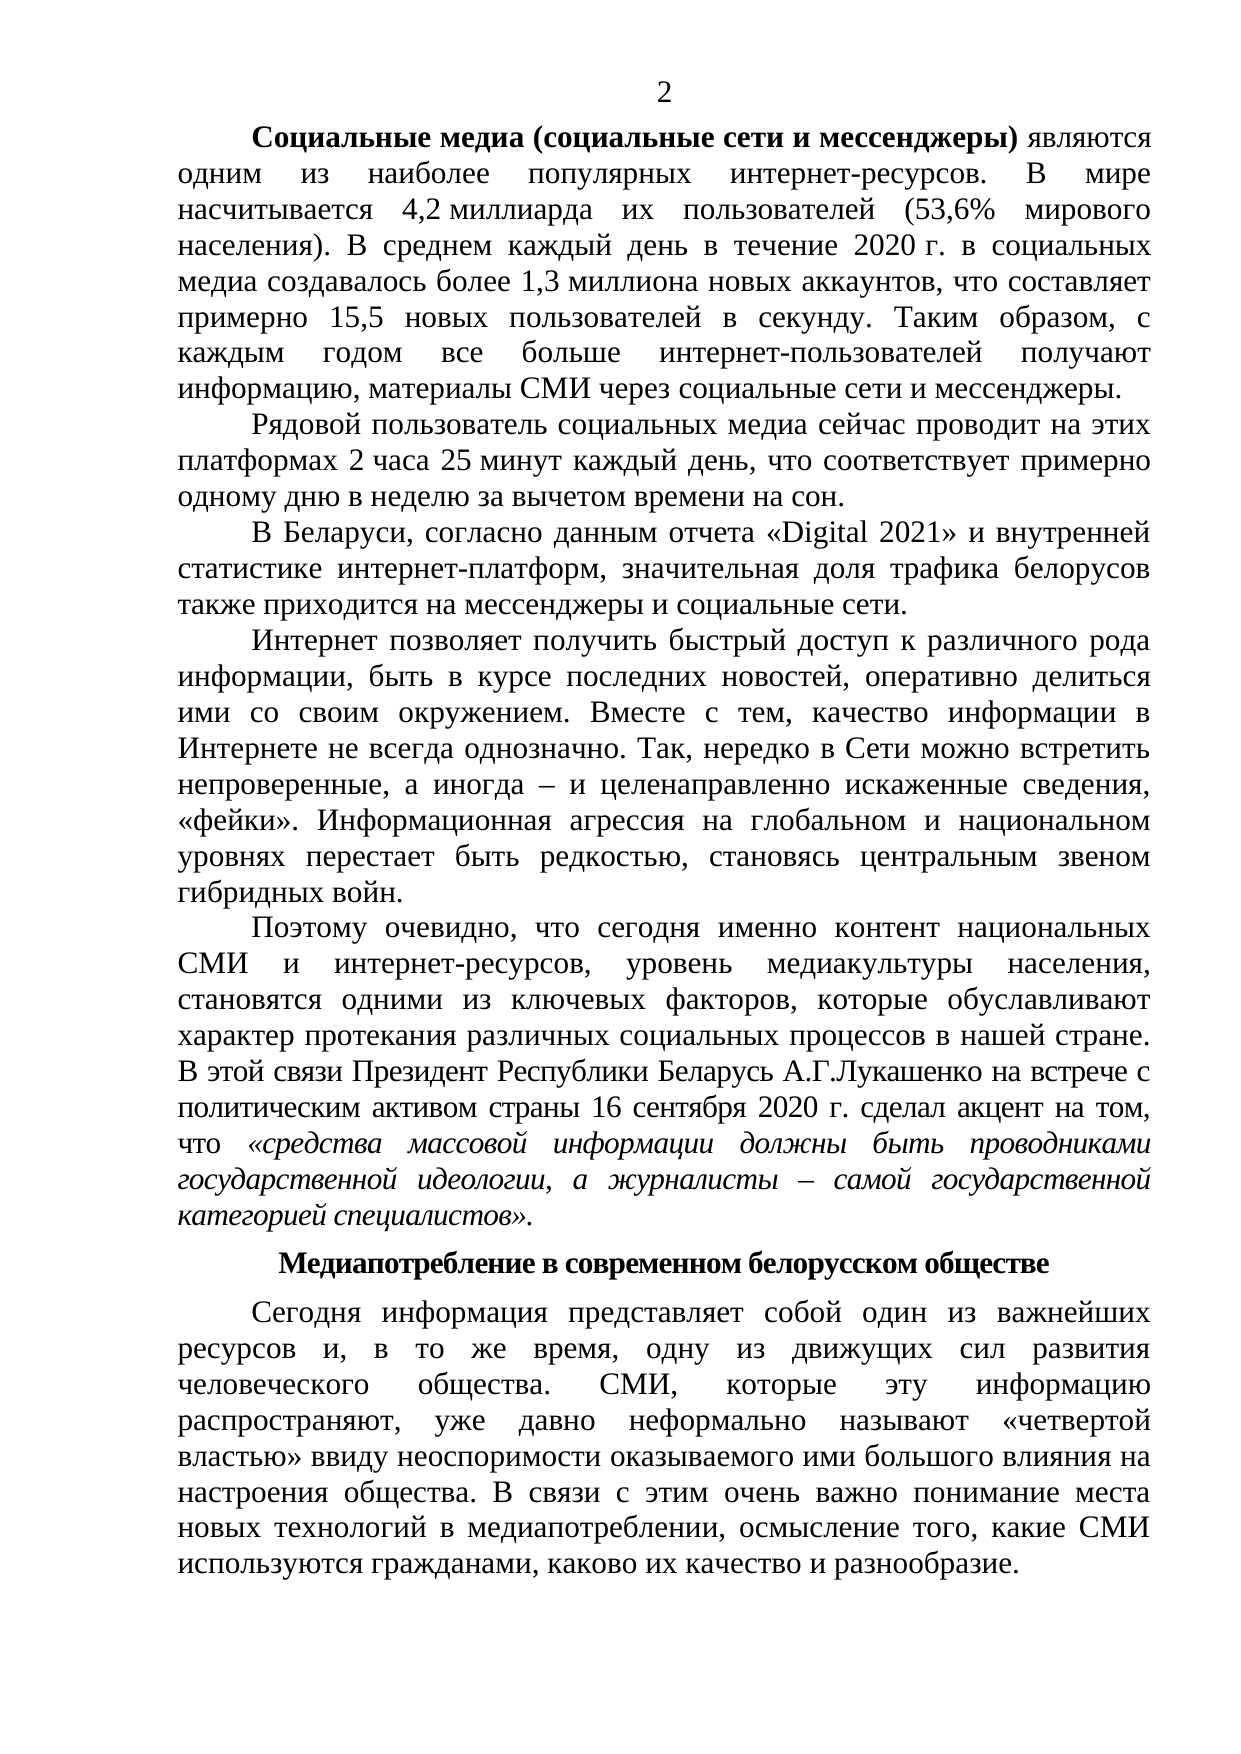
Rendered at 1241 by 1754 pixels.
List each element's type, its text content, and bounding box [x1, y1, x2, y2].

text Рядовой пользователь социальных медиа сейчас проводит на этих платформах 2 часа 25 минут каждый день, что соответствует примерно одному дню в неделю за вычетом времени на сон. [177, 406, 1152, 513]
text Сегодня информация представляет собой один из важнейших ресурсов и, в то же время, одну из движущих сил развития человеческого общества. СМИ, которые эту информацию распространяют, уже давно неформально называют «четвертой властью» ввиду неоспоримости оказываемого ими большого влияния на настроения общества. В связи с этим очень важно понимание места новых технологий в медиапотреблении, осмысление того, какие СМИ используются гражданами, каково их качество и разнообразие. [177, 1293, 1152, 1581]
text Поэтому очевидно, что сегодня именно контент национальных СМИ и интернет-ресурсов, уровень медиакультуры населения, становятся одними из ключевых факторов, которые обуславливают характер протекания различных социальных процессов в нашей стране. В этой связи Президент Республики Беларусь А.Г.Лукашенко на встрече с политическим активом страны 16 сентября 2020 г. сделал акцент на том, что «средства массовой информации должны быть проводниками государственной идеологии, а журналисты – самой государственной категорией специалистов». [177, 909, 1152, 1232]
text В Беларуси, согласно данным отчета «Digital 2021» и внутренней статистике интернет-платформ, значительная доля трафика белорусов также приходится на мессенджеры и социальные сети. [177, 513, 1152, 621]
text Интернет позволяет получить быстрый доступ к различного рода информации, быть в курсе последних новостей, оперативно делиться ими со своим окружением. Вместе с тем, качество информации в Интернете не всегда однозначно. Так, нередко в Сети можно встретить непроверенные, а иногда – и целенаправленно искаженные сведения, «фейки». Информационная агрессия на глобальном и национальном уровнях перестает быть редкостью, становясь центральным звеном гибридных войн. [177, 621, 1152, 909]
text Социальные медиа (социальные сети и мессенджеры) являются одним из наиболее популярных интернет-ресурсов. В мире насчитывается 4,2 миллиарда их пользователей (53,6% мирового населения). В среднем каждый день в течение 2020 г. в социальных медиа создавалось более 1,3 миллиона новых аккаунтов, что составляет примерно 15,5 новых пользователей в секунду. Таким образом, с каждым годом все больше интернет-пользователей получают информацию, материалы СМИ через социальные сети и мессенджеры. [177, 118, 1152, 406]
text Медиапотребление в современном белорусском обществе [177, 1245, 1152, 1281]
